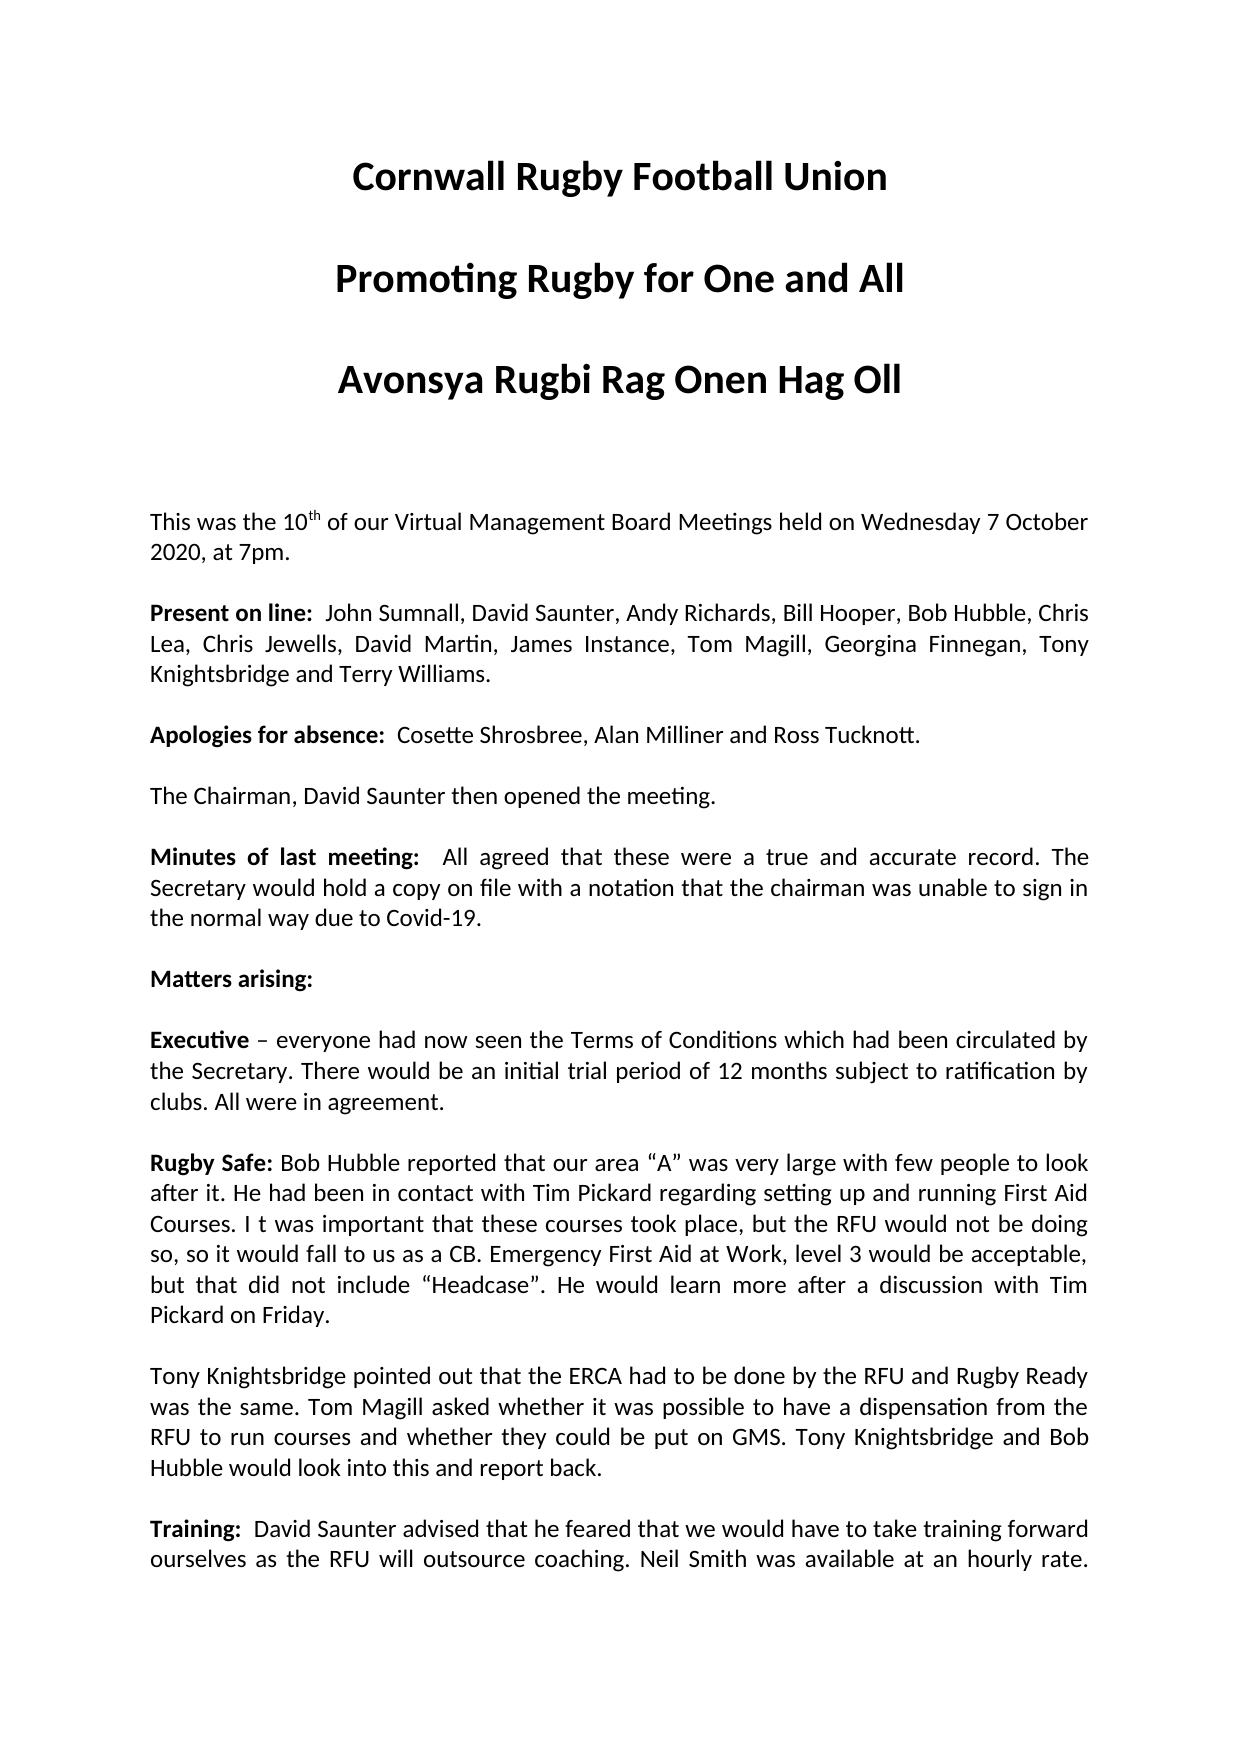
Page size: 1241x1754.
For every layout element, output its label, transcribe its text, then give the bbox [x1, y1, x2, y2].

text Promoting Rugby for One and All [150, 252, 1090, 302]
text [150, 1513, 1090, 1574]
text The Chairman, David Saunter then opened the meeting. [150, 781, 1090, 811]
text Minutes of last meeting: All agreed that these were a true and accurate record. The Secretary would hold a copy on file with a notation that the chairman was unable to sign in the normal way due to Covid-19. [150, 842, 1090, 933]
text Executive – everyone had now seen the Terms of Conditions which had been circulated by the Secretary. There would be an initial trial period of 12 months subject to ratification by clubs. All were in agreement. [150, 1025, 1090, 1116]
text Tony Knightsbridge pointed out that the ERCA had to be done by the RFU and Rugby Ready was the same. Tom Magill asked whether it was possible to have a dispensation from the RFU to run courses and whether they could be put on GMS. Tony Knightsbridge and Bob Hubble would look into this and report back. [150, 1360, 1090, 1482]
text Avonsya Rugbi Rag Onen Hag Oll [150, 353, 1090, 404]
text Present on line: John Sumnall, David Saunter, Andy Richards, Bill Hooper, Bob Hubble, Chris Lea, Chris Jewells, David Martin, James Instance, Tom Magill, Georgina Finnegan, Tony Knightsbridge and Terry Williams. [150, 597, 1090, 689]
text Rugby Safe: Bob Hubble reported that our area “A” was very large with few people to look after it. He had been in contact with Tim Pickard regarding setting up and running First Aid Courses. I t was important that these courses took place, but the RFU would not be doing so, so it would fall to us as a CB. Emergency First Aid at Work, level 3 would be acceptable, but that did not include “Headcase”. He would learn more after a discussion with Tim Pickard on Friday. [150, 1147, 1090, 1330]
text Apologies for absence: Cosette Shrosbree, Alan Milliner and Ross Tucknott. [150, 719, 1090, 750]
text Cornwall Rugby Football Union [150, 150, 1090, 201]
text This was the 10th of our Virtual Management Board Meetings held on Wednesday 7 October 2020, at 7pm. [150, 506, 1090, 567]
text Matters arising: [150, 964, 1090, 994]
